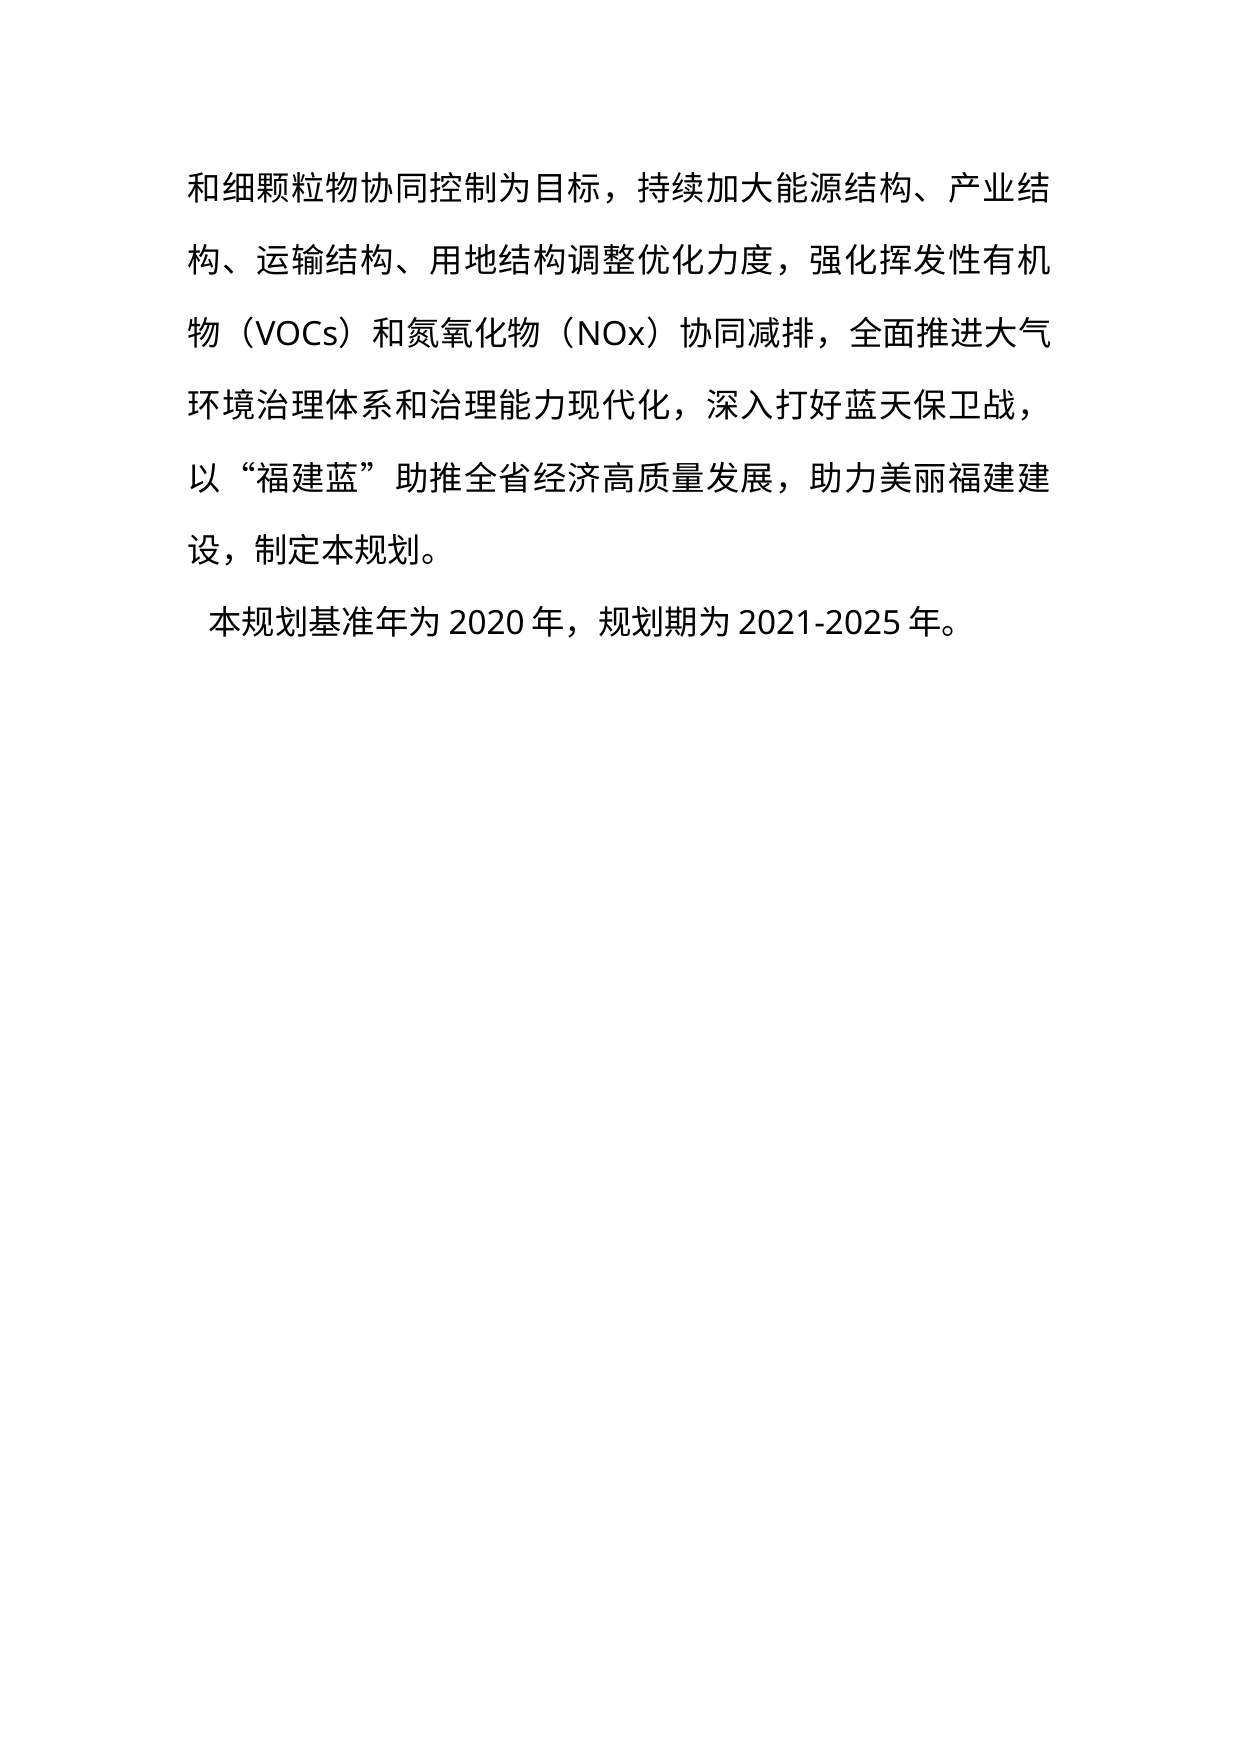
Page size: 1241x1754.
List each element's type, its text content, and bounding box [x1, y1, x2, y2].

text 本规划基准年为2020年，规划期为2021-2025年。 [187, 596, 1053, 644]
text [187, 162, 1053, 572]
